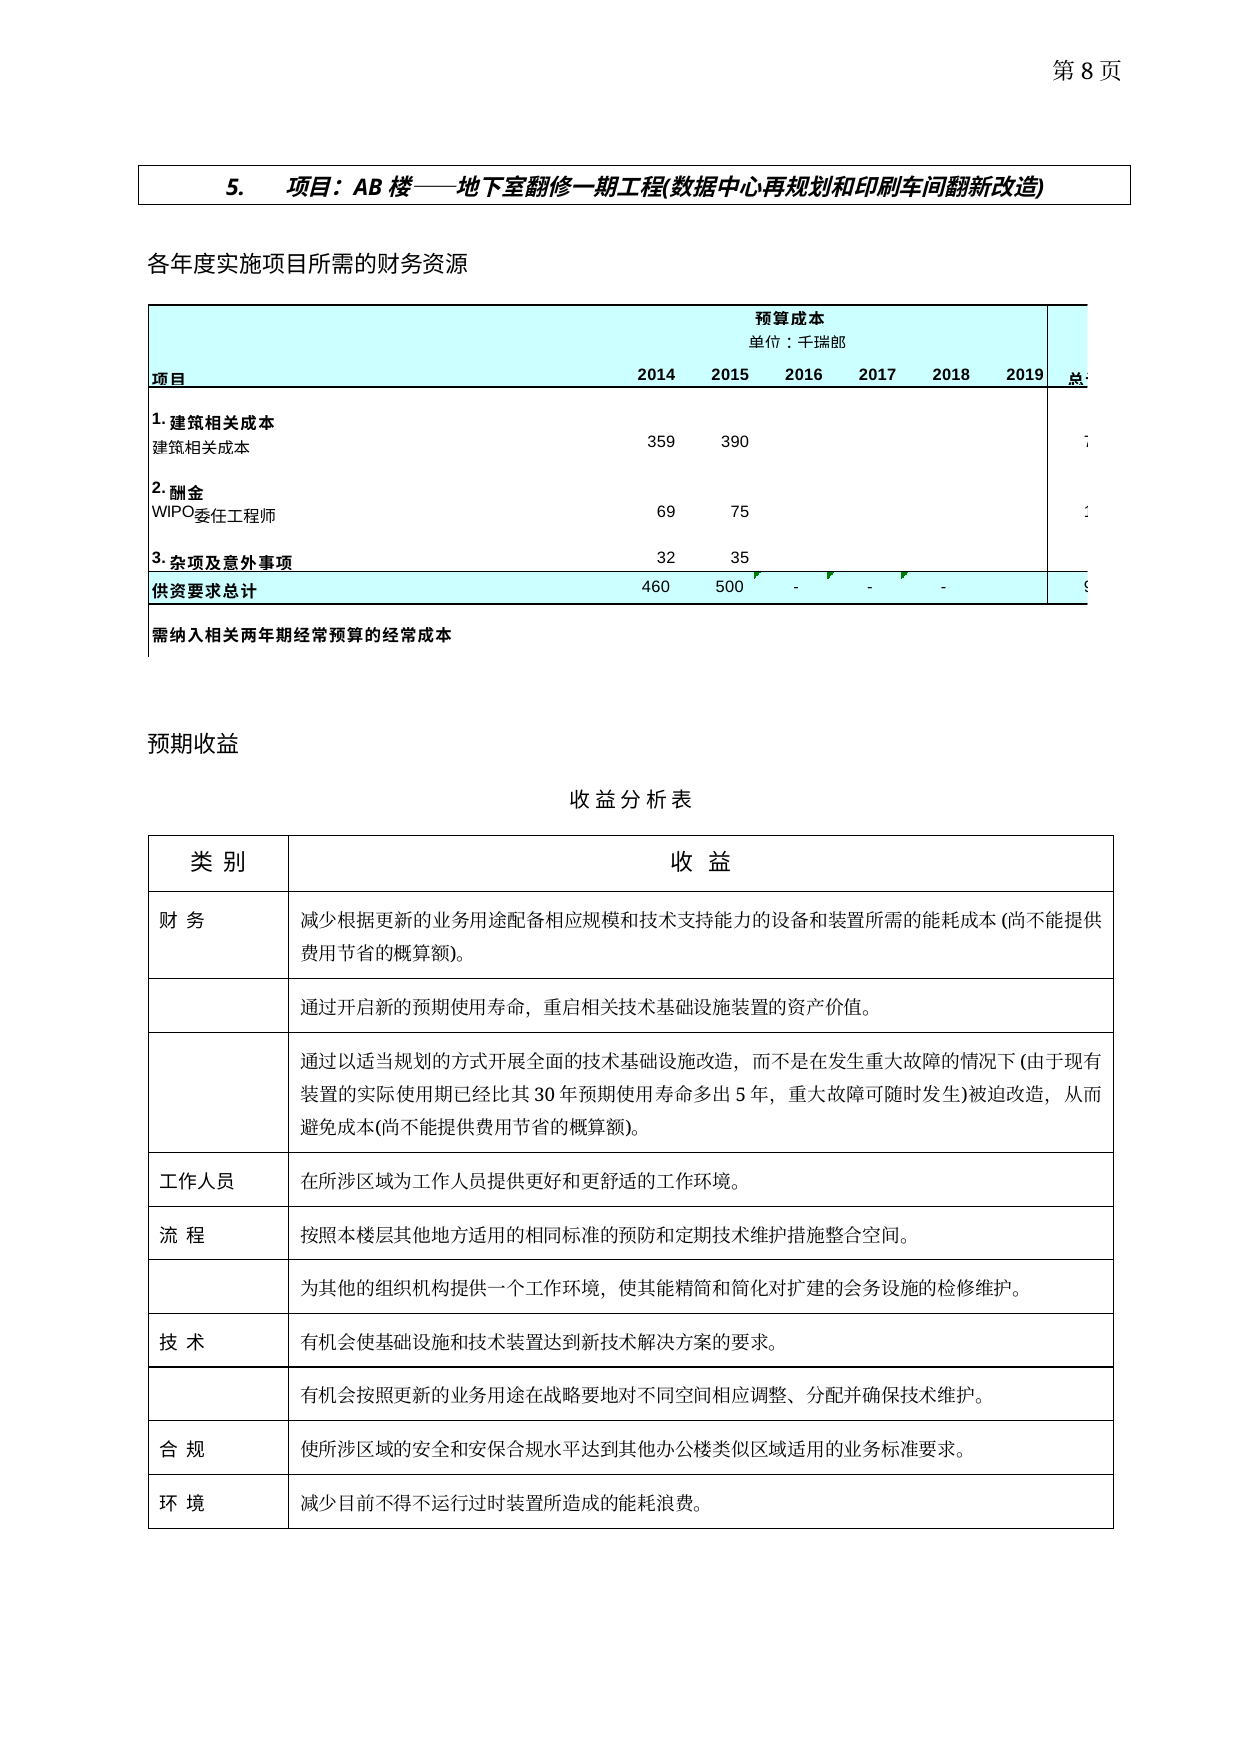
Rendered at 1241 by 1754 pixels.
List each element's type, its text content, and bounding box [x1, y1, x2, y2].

table_header 预期收益 收 益 分 析 表 [136, 711, 1125, 1528]
table_header 各年度实施项目所需的财务资源 [136, 231, 1087, 658]
text 5. 项目：AB楼——地下室翻修一期工程(数据中心再规划和印刷车间翻新改造) [139, 166, 1130, 204]
